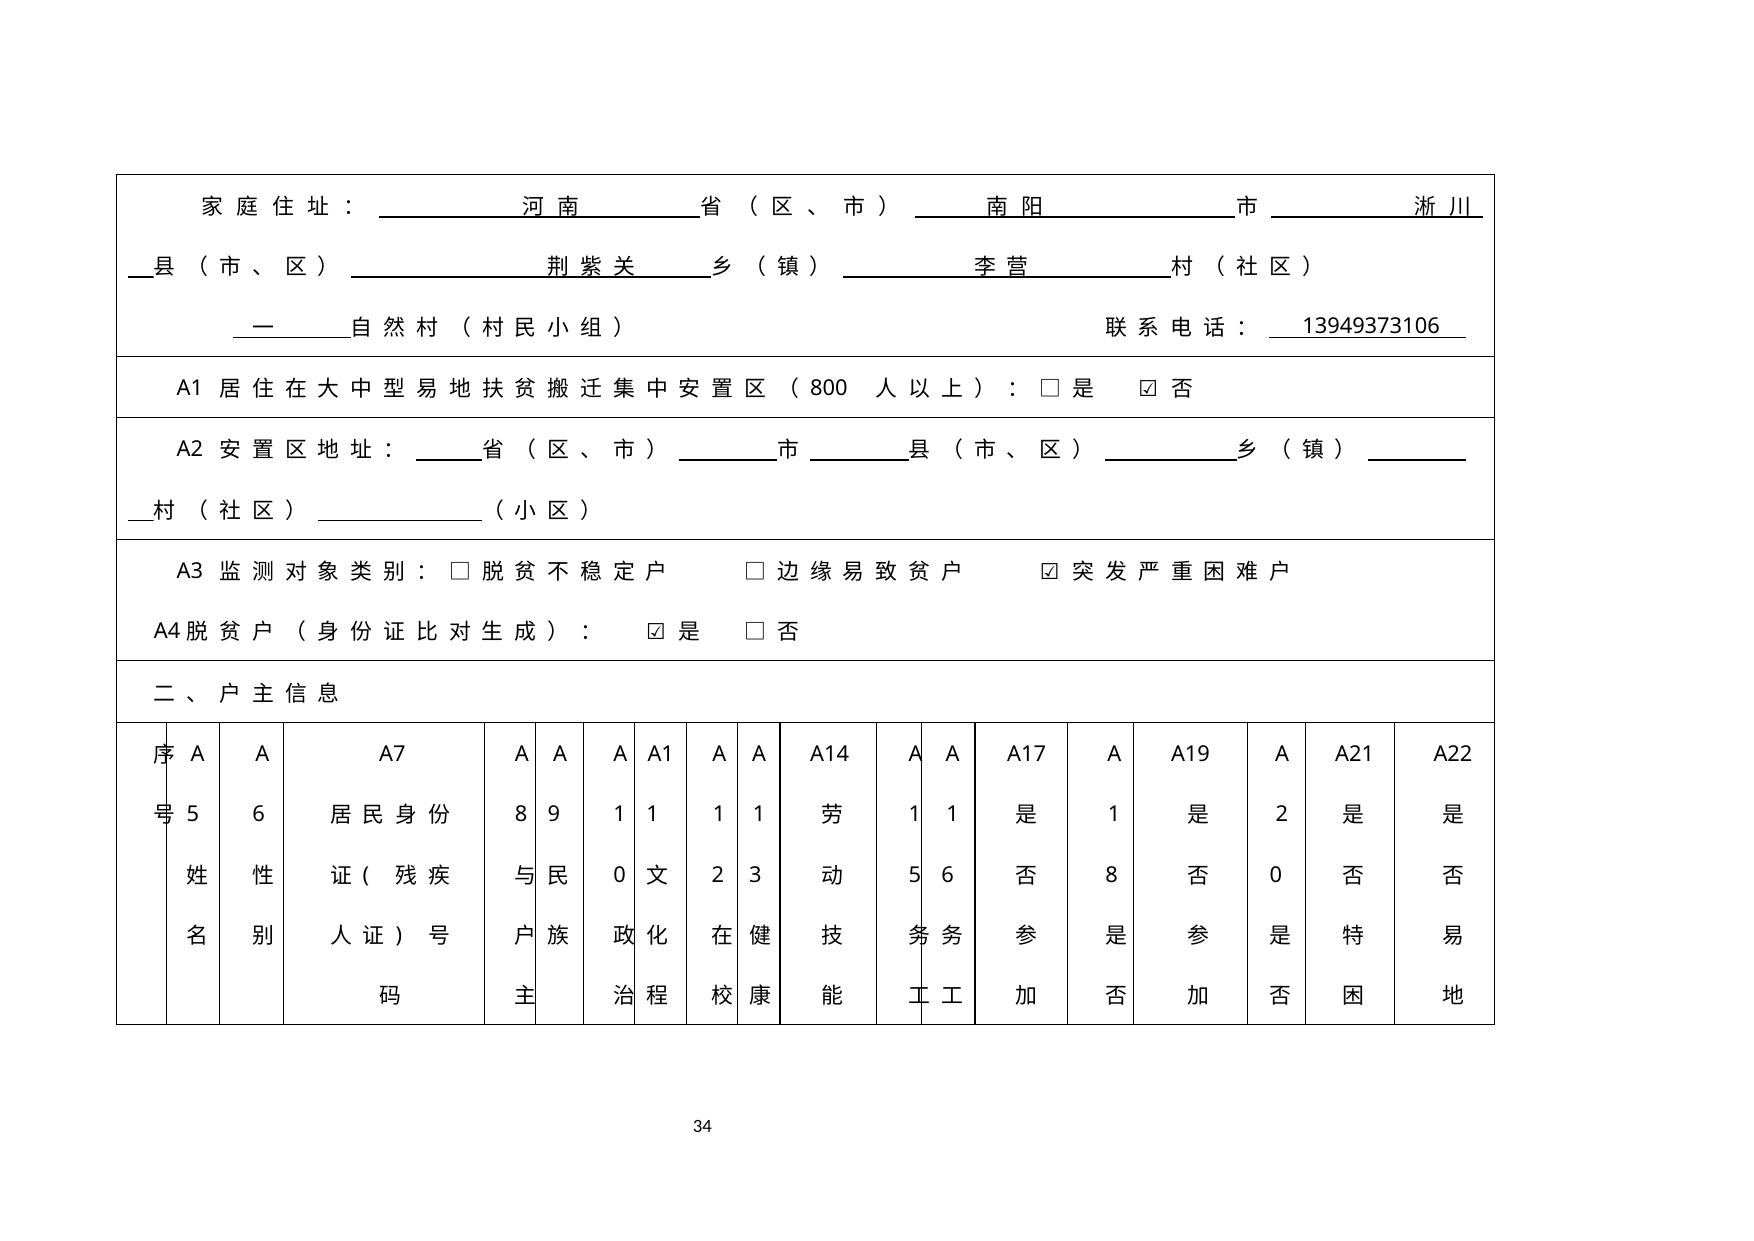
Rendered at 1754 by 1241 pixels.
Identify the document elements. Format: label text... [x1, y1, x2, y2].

table_cell A7 居民身份证(残疾人证) 号码 [284, 723, 484, 1024]
table_cell A12 在校生状况 [687, 723, 737, 1024]
table_cell A2 安置区地址： 省（区、市） 市 县（市、区） 乡（镇） 村（社区） （小区） [117, 418, 1494, 539]
table_cell A11 文化程度 [635, 723, 686, 1024]
table_cell A16 务工时长 [922, 723, 974, 1024]
table_cell A6 性别 [220, 723, 283, 1024]
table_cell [1134, 723, 1247, 1024]
table_cell 序号 [117, 723, 166, 1024]
table_cell A18 是否参加大病保险 [1068, 723, 1133, 1024]
table_cell A3 监测对象类别：□脱贫不稳定户 □边缘易致贫户 ☑突发严重困难户 A4 脱贫户（身份证比对生成）： ☑是 □否 [117, 540, 1494, 660]
table_cell A5姓名 [167, 723, 219, 1024]
table_cell A15 务工区域 [877, 723, 921, 1024]
table_cell A14 劳动技能 [781, 723, 876, 1024]
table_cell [1395, 723, 1494, 1024]
table_cell A1 居住在大中型易地扶贫搬迁集中安置区（800人以上）：□是 ☑否 [117, 357, 1494, 417]
table_cell A13 健康状况 [738, 723, 779, 1024]
table_cell A20 是否享受城乡居民最低生活保障 [1248, 723, 1305, 1024]
table_cell 家庭住址： 河南 省（区、市） 南阳 市 淅川 县（市、区） 荆紫关 乡（镇） 李营 村（社区） 一 自然村（村民小组） 联系电话： 13949373106 [117, 175, 1494, 356]
table_cell A8 与户主关系 [485, 723, 535, 1024]
table_cell A21 是否特困供养人员 [1306, 723, 1394, 1024]
table_cell 二、户主信息 [117, 661, 1494, 722]
table_cell A9 民族 [536, 723, 583, 1024]
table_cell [976, 723, 1067, 1024]
table_cell A10 政治面貌 [584, 723, 634, 1024]
